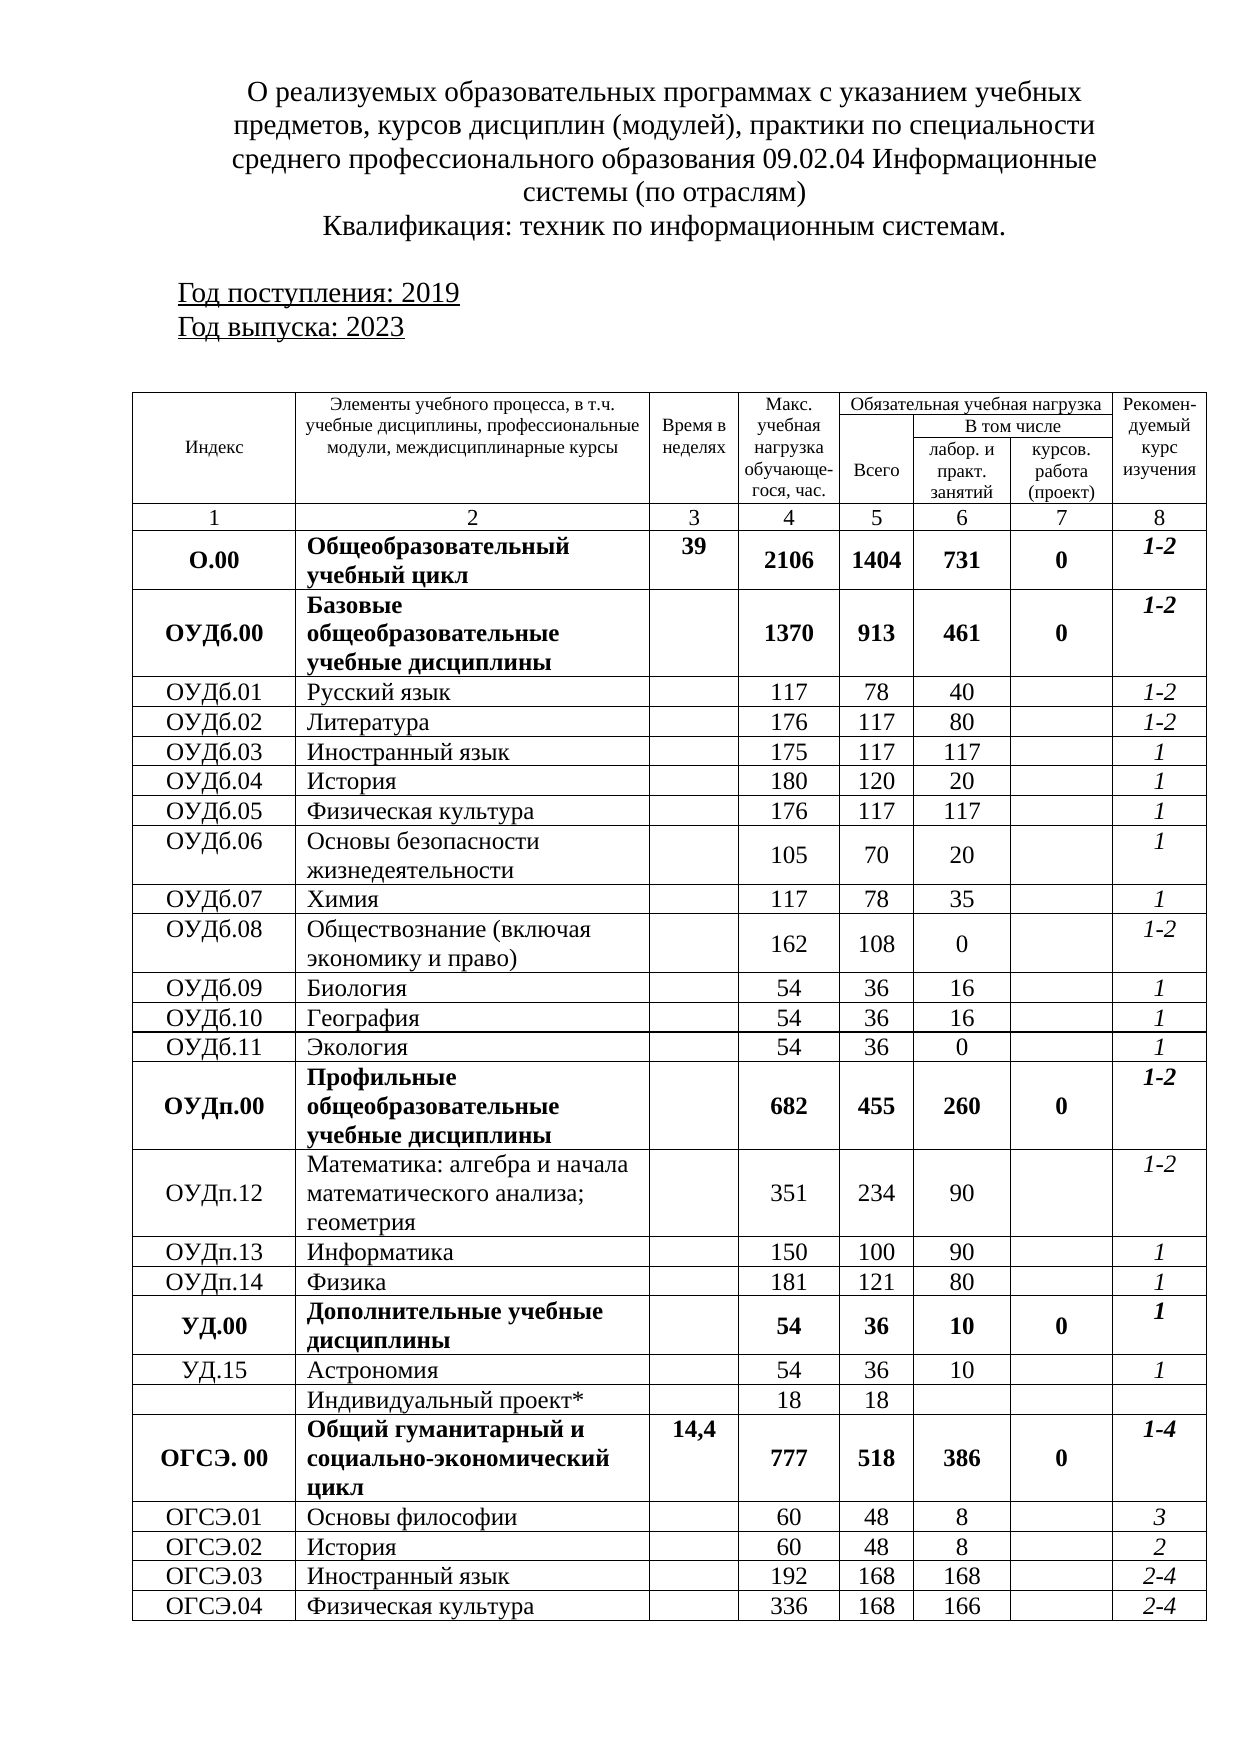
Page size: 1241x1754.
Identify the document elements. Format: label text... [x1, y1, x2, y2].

table_cell ОУДб.01 [133, 677, 295, 706]
table_cell История [296, 1532, 649, 1560]
subtitle Квалификация: техник по информационным системам. [177, 208, 1152, 242]
table_cell 54 [739, 1355, 839, 1384]
table_cell 455 [840, 1062, 913, 1148]
table_cell 90 [914, 1150, 1010, 1236]
table_cell Астрономия [296, 1355, 649, 1384]
table_cell [650, 1033, 738, 1061]
table_cell 6 [914, 504, 1010, 530]
table_cell курсов. работа (проект) [1011, 438, 1112, 503]
table_cell [1011, 1502, 1112, 1531]
table_cell 120 [840, 766, 913, 795]
table_cell Математика: алгебра и начала математического анализа; геометрия [296, 1150, 649, 1236]
table_cell 682 [739, 1062, 839, 1148]
table_cell ОГСЭ.03 [133, 1561, 295, 1590]
table_cell 351 [739, 1150, 839, 1236]
table_cell 1-2 [1113, 677, 1206, 706]
table_cell 70 [840, 826, 913, 883]
table_cell 176 [739, 796, 839, 825]
table_cell 36 [840, 1355, 913, 1384]
table_cell [650, 766, 738, 795]
table_cell ОУДп.14 [133, 1267, 295, 1295]
table_cell 260 [914, 1062, 1010, 1148]
table_cell [650, 1502, 738, 1531]
table_cell Профильные общеобразовательные учебные дисциплины [296, 1062, 649, 1148]
table_cell 1 [1113, 1355, 1206, 1384]
table_cell [1011, 766, 1112, 795]
table_cell 1 [1113, 1003, 1206, 1031]
table_cell 39 [650, 531, 738, 589]
table_cell 78 [840, 885, 913, 913]
table_cell 5 [840, 504, 913, 530]
table_cell 80 [914, 1267, 1010, 1295]
table_cell 54 [739, 973, 839, 1002]
table_cell 48 [840, 1502, 913, 1531]
table_cell 1-2 [1113, 590, 1206, 676]
table_cell [650, 914, 738, 972]
table_cell 10 [914, 1296, 1010, 1354]
table_cell [650, 1237, 738, 1266]
table_header Элементы учебного процесса, в т.ч. учебные дисциплины, профессиональные модули, междисциплинарные курсы [296, 393, 649, 503]
table_cell [1011, 885, 1112, 913]
table_cell [650, 590, 738, 676]
table_cell ОУДб.03 [133, 737, 295, 765]
table_cell [1011, 677, 1112, 706]
table_cell ОУДб.06 [133, 826, 295, 883]
table_cell Обществознание (включая экономику и право) [296, 914, 649, 972]
table_cell [1011, 1150, 1112, 1236]
table_cell 0 [1011, 531, 1112, 589]
table_cell [650, 885, 738, 913]
table_cell [650, 1385, 738, 1413]
table_cell 0 [1011, 1062, 1112, 1148]
table_cell 336 [739, 1591, 839, 1620]
table_cell 2106 [739, 531, 839, 589]
table_cell [133, 1385, 295, 1413]
table_cell Иностранный язык [296, 1561, 649, 1590]
table_cell 121 [840, 1267, 913, 1295]
table_cell [1011, 914, 1112, 972]
table_cell Всего [840, 415, 913, 503]
table_cell УД.00 [133, 1296, 295, 1354]
table_header Макс. учебная нагрузка обучающе-гося, час. [739, 393, 839, 503]
table_cell [1011, 1591, 1112, 1620]
table_cell 1-2 [1113, 531, 1206, 589]
table_cell [650, 1561, 738, 1590]
text Год поступления: 2019 [177, 275, 1152, 309]
table_cell УД.15 [133, 1355, 295, 1384]
table_cell Физическая культура [296, 796, 649, 825]
table_cell 7 [1011, 504, 1112, 530]
table_cell [650, 973, 738, 1002]
table_cell [650, 1355, 738, 1384]
table_cell ОГСЭ.02 [133, 1532, 295, 1560]
table_cell 1 [1113, 826, 1206, 883]
table_cell [650, 1003, 738, 1031]
table_cell 20 [914, 826, 1010, 883]
table_cell [650, 1062, 738, 1148]
table_cell 175 [739, 737, 839, 765]
table_cell 1 [1113, 885, 1206, 913]
table_cell [1011, 707, 1112, 736]
table_cell ОУДп.13 [133, 1237, 295, 1266]
table_cell 0 [1011, 1296, 1112, 1354]
table_cell 1 [1113, 1296, 1206, 1354]
table_cell В том числе [914, 415, 1112, 437]
table_cell 1 [133, 504, 295, 530]
table_cell 36 [840, 1296, 913, 1354]
table_cell 913 [840, 590, 913, 676]
table_cell 90 [914, 1237, 1010, 1266]
table_cell [650, 1591, 738, 1620]
table_cell 18 [840, 1385, 913, 1413]
subtitle О реализуемых образовательных программах с указанием учебных предметов, курсов дисциплин (модулей), практики по специальности среднего профессионального образования 09.02.04 Информационные системы (по отраслям) [177, 74, 1152, 208]
table_cell 117 [840, 796, 913, 825]
table_cell 2 [296, 504, 649, 530]
table_cell Литература [296, 707, 649, 736]
table_cell ОГСЭ. 00 [133, 1415, 295, 1501]
table_cell лабор. и практ. занятий [914, 438, 1010, 503]
table_cell 1 [1113, 796, 1206, 825]
table_cell 2 [1113, 1532, 1206, 1560]
table_cell ОУДб.09 [133, 973, 295, 1002]
table_cell [1011, 796, 1112, 825]
table_cell Русский язык [296, 677, 649, 706]
table_cell 386 [914, 1415, 1010, 1501]
table_cell 18 [739, 1385, 839, 1413]
table_cell ОУДб.00 [133, 590, 295, 676]
table_cell [650, 677, 738, 706]
table_cell [650, 1532, 738, 1560]
table_cell 1 [1113, 737, 1206, 765]
table_cell 10 [914, 1355, 1010, 1384]
table_cell 180 [739, 766, 839, 795]
table_cell 100 [840, 1237, 913, 1266]
table_cell 1 [1113, 1267, 1206, 1295]
table_cell Экология [296, 1033, 649, 1061]
table_cell 117 [840, 737, 913, 765]
table_cell 1404 [840, 531, 913, 589]
table_cell 36 [840, 1003, 913, 1031]
table_cell [650, 1150, 738, 1236]
table_cell 731 [914, 531, 1010, 589]
table_cell ОГСЭ.04 [133, 1591, 295, 1620]
table_cell Информатика [296, 1237, 649, 1266]
table_header Индекс [133, 393, 295, 503]
table_cell 117 [914, 796, 1010, 825]
table_cell [1011, 1267, 1112, 1295]
table_cell [650, 707, 738, 736]
table_cell Общий гуманитарный и социально-экономический цикл [296, 1415, 649, 1501]
table_cell 16 [914, 973, 1010, 1002]
table_cell 0 [1011, 590, 1112, 676]
table_cell [650, 737, 738, 765]
table_cell 3 [1113, 1502, 1206, 1531]
table_cell 16 [914, 1003, 1010, 1031]
table_cell 117 [914, 737, 1010, 765]
table_cell 1 [1113, 1033, 1206, 1061]
table_cell 181 [739, 1267, 839, 1295]
table_cell ОУДб.07 [133, 885, 295, 913]
table_cell [1011, 1355, 1112, 1384]
table_cell 0 [914, 1033, 1010, 1061]
table_cell [914, 1385, 1010, 1413]
table_cell [1011, 1532, 1112, 1560]
table_cell 105 [739, 826, 839, 883]
table_cell [1011, 1033, 1112, 1061]
table_cell 150 [739, 1237, 839, 1266]
table_cell [650, 826, 738, 883]
table_cell Общеобразовательный учебный цикл [296, 531, 649, 589]
table_cell 2-4 [1113, 1561, 1206, 1590]
table_cell Базовые общеобразовательные учебные дисциплины [296, 590, 649, 676]
table_cell Основы безопасности жизнедеятельности [296, 826, 649, 883]
table_cell 8 [914, 1532, 1010, 1560]
table_cell 117 [739, 885, 839, 913]
table_cell ОУДб.10 [133, 1003, 295, 1031]
table_cell Физическая культура [296, 1591, 649, 1620]
table_cell [650, 796, 738, 825]
table_cell Дополнительные учебные дисциплины [296, 1296, 649, 1354]
table_cell 1-4 [1113, 1415, 1206, 1501]
table_header Время в неделях [650, 393, 738, 503]
table_cell 36 [840, 973, 913, 1002]
table_cell 777 [739, 1415, 839, 1501]
table_cell 168 [840, 1591, 913, 1620]
table_cell Химия [296, 885, 649, 913]
table_cell Биология [296, 973, 649, 1002]
table_cell 1-2 [1113, 1062, 1206, 1148]
table_cell 162 [739, 914, 839, 972]
table_cell Физика [296, 1267, 649, 1295]
table_cell 168 [914, 1561, 1010, 1590]
table_cell [1011, 737, 1112, 765]
table_cell 60 [739, 1532, 839, 1560]
table_cell [1011, 1237, 1112, 1266]
table_cell 48 [840, 1532, 913, 1560]
table_cell [1113, 1385, 1206, 1413]
table_cell ОУДб.08 [133, 914, 295, 972]
table_cell 1370 [739, 590, 839, 676]
table_header Рекомен-дуемый курс изучения [1113, 393, 1206, 503]
table_cell 461 [914, 590, 1010, 676]
table_cell [1011, 973, 1112, 1002]
table_cell [650, 1267, 738, 1295]
table_cell 54 [739, 1296, 839, 1354]
table_cell [1011, 826, 1112, 883]
table_cell 117 [739, 677, 839, 706]
table_cell 192 [739, 1561, 839, 1590]
table_cell 1-2 [1113, 914, 1206, 972]
table_cell ОУДп.12 [133, 1150, 295, 1236]
table_cell 0 [1011, 1415, 1112, 1501]
table_cell Иностранный язык [296, 737, 649, 765]
table_cell 54 [739, 1033, 839, 1061]
table_cell 4 [739, 504, 839, 530]
table_cell 54 [739, 1003, 839, 1031]
table_cell 8 [1113, 504, 1206, 530]
table_cell 0 [914, 914, 1010, 972]
table_cell 40 [914, 677, 1010, 706]
table_cell [1011, 1003, 1112, 1031]
table_cell [1011, 1561, 1112, 1590]
table_cell О.00 [133, 531, 295, 589]
table_cell Индивидуальный проект* [296, 1385, 649, 1413]
table_cell 80 [914, 707, 1010, 736]
table_cell 14,4 [650, 1415, 738, 1501]
table_cell 1 [1113, 766, 1206, 795]
table_cell География [296, 1003, 649, 1031]
table_cell 20 [914, 766, 1010, 795]
table_cell 60 [739, 1502, 839, 1531]
table_cell 117 [840, 707, 913, 736]
table_cell 168 [840, 1561, 913, 1590]
table_cell 1 [1113, 973, 1206, 1002]
table_cell 108 [840, 914, 913, 972]
table_cell 78 [840, 677, 913, 706]
table_cell 1 [1113, 1237, 1206, 1266]
table_cell 35 [914, 885, 1010, 913]
table_cell 1-2 [1113, 707, 1206, 736]
table_cell История [296, 766, 649, 795]
table_cell ОУДб.04 [133, 766, 295, 795]
table_cell ОУДб.05 [133, 796, 295, 825]
table_cell 176 [739, 707, 839, 736]
table_cell ОГСЭ.01 [133, 1502, 295, 1531]
table_cell [1011, 1385, 1112, 1413]
table_cell 3 [650, 504, 738, 530]
table_cell ОУДб.02 [133, 707, 295, 736]
table_cell ОУДп.00 [133, 1062, 295, 1148]
table_cell 8 [914, 1502, 1010, 1531]
table_cell ОУДб.11 [133, 1033, 295, 1061]
table_cell 2-4 [1113, 1591, 1206, 1620]
table_cell 234 [840, 1150, 913, 1236]
table_cell 36 [840, 1033, 913, 1061]
table_cell Основы философии [296, 1502, 649, 1531]
table_header Обязательная учебная нагрузка [840, 393, 1112, 414]
table_cell 518 [840, 1415, 913, 1501]
text Год выпуска: 2023 [177, 309, 1152, 342]
table_cell [650, 1296, 738, 1354]
table_cell 166 [914, 1591, 1010, 1620]
table_cell 1-2 [1113, 1150, 1206, 1236]
